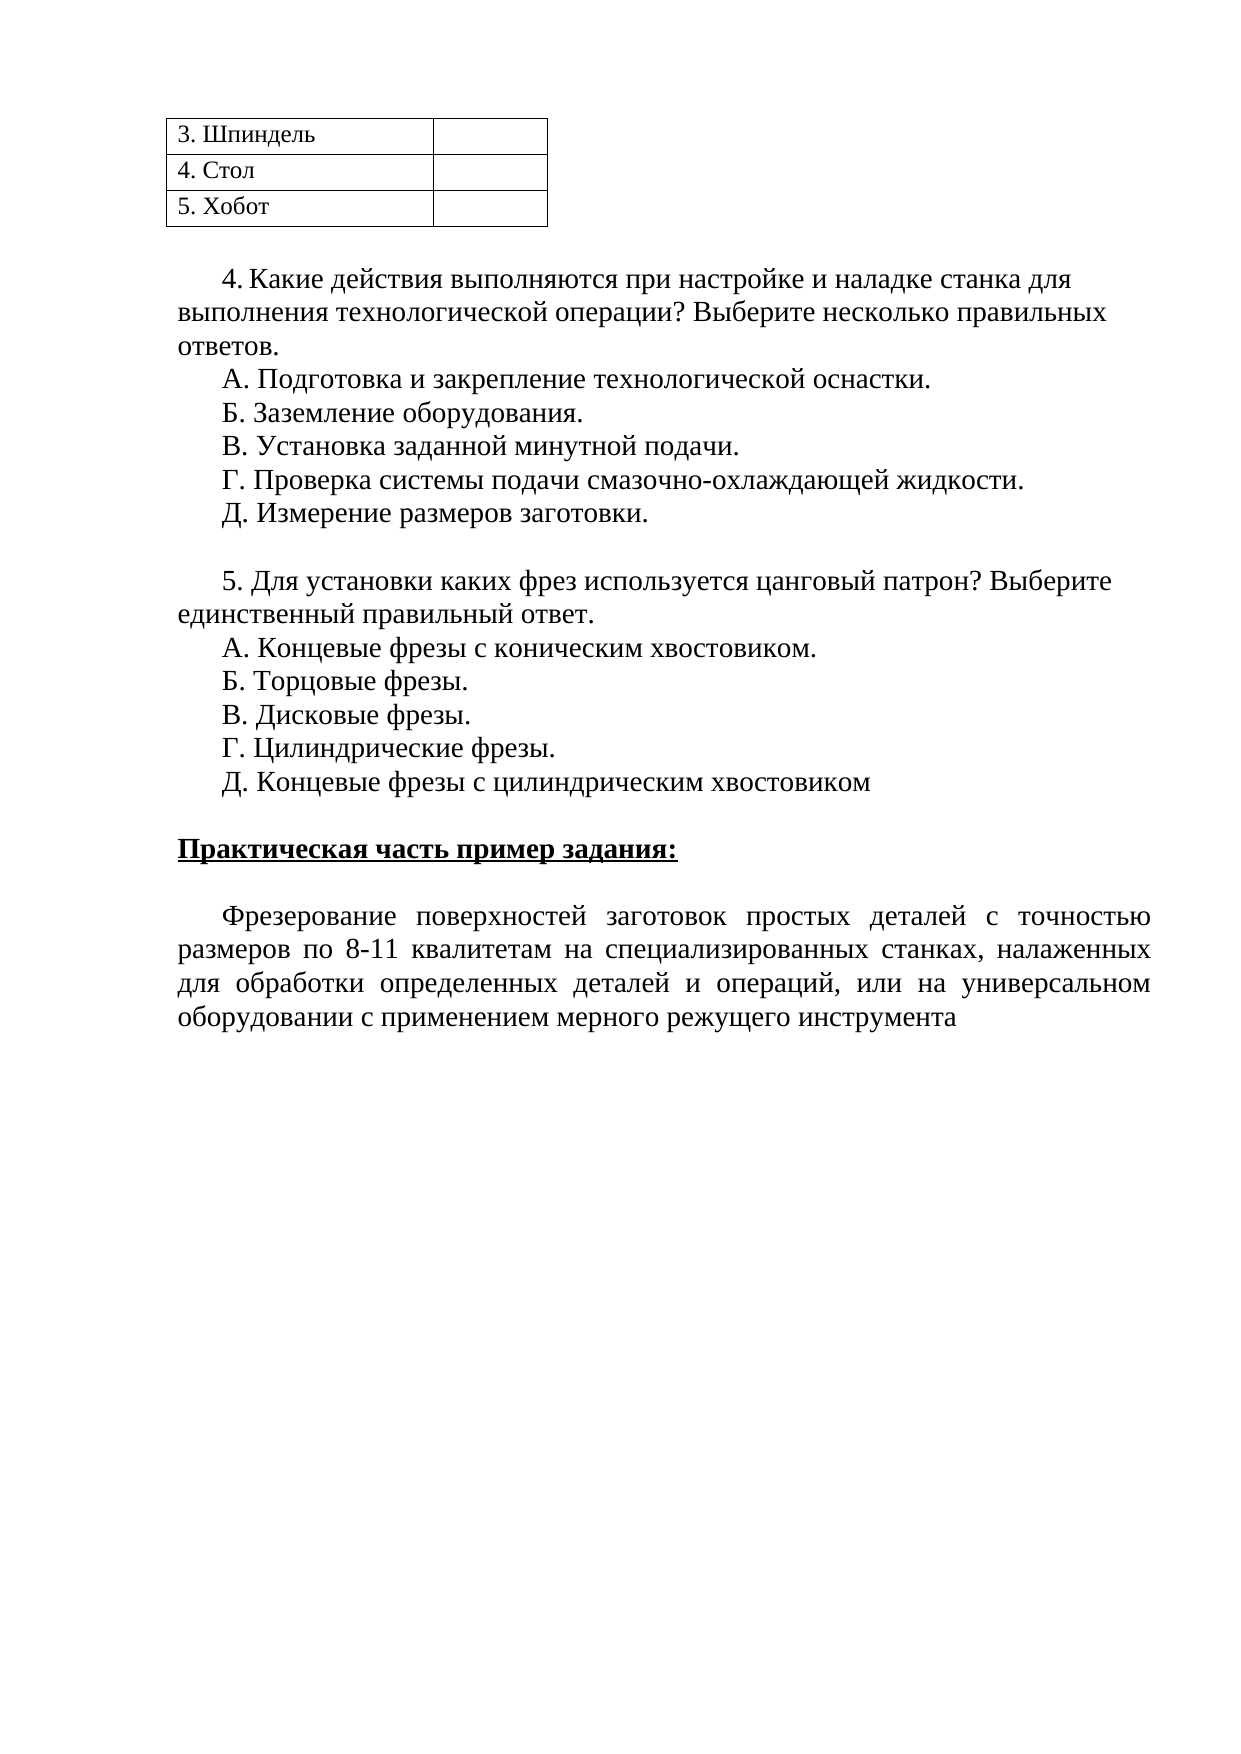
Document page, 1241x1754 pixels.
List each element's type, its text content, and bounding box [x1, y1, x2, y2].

table_cell [434, 119, 547, 154]
text В. Установка заданной минутной подачи. [177, 428, 1152, 462]
text Практическая часть пример задания: [177, 831, 1152, 864]
text Фрезерование поверхностей заготовок простых деталей с точностью размеров по 8-11 квалитетам на специализированных станках, налаженных для обработки определенных деталей и операций, или на универсальном оборудовании с применением мерного режущего инструмента [177, 898, 1152, 1032]
table_cell [434, 155, 547, 190]
table_cell 3. Шпиндель [167, 119, 433, 154]
text Д. Измерение размеров заготовки. [177, 496, 1152, 529]
text Д. Концевые фрезы с цилиндрическим хвостовиком [177, 764, 1152, 797]
text Г. Цилиндрические фрезы. [177, 730, 1152, 764]
table_cell 4. Стол [167, 155, 433, 190]
text А. Концевые фрезы с коническим хвостовиком. [177, 630, 1152, 663]
text А. Подготовка и закрепление технологической оснастки. [177, 361, 1152, 395]
text Б. Заземление оборудования. [177, 395, 1152, 428]
text 4. Какие действия выполняются при настройке и наладке станка для выполнения технологической операции? Выберите несколько правильных ответов. [177, 261, 1152, 361]
text В. Дисковые фрезы. [177, 697, 1152, 730]
text Б. Торцовые фрезы. [177, 663, 1152, 697]
text 5. Для установки каких фрез используется цанговый патрон? Выберите единственный правильный ответ. [177, 563, 1152, 630]
table_cell 5. Хобот [167, 191, 433, 226]
table_cell [434, 191, 547, 226]
text Г. Проверка системы подачи смазочно-охлаждающей жидкости. [177, 462, 1152, 496]
